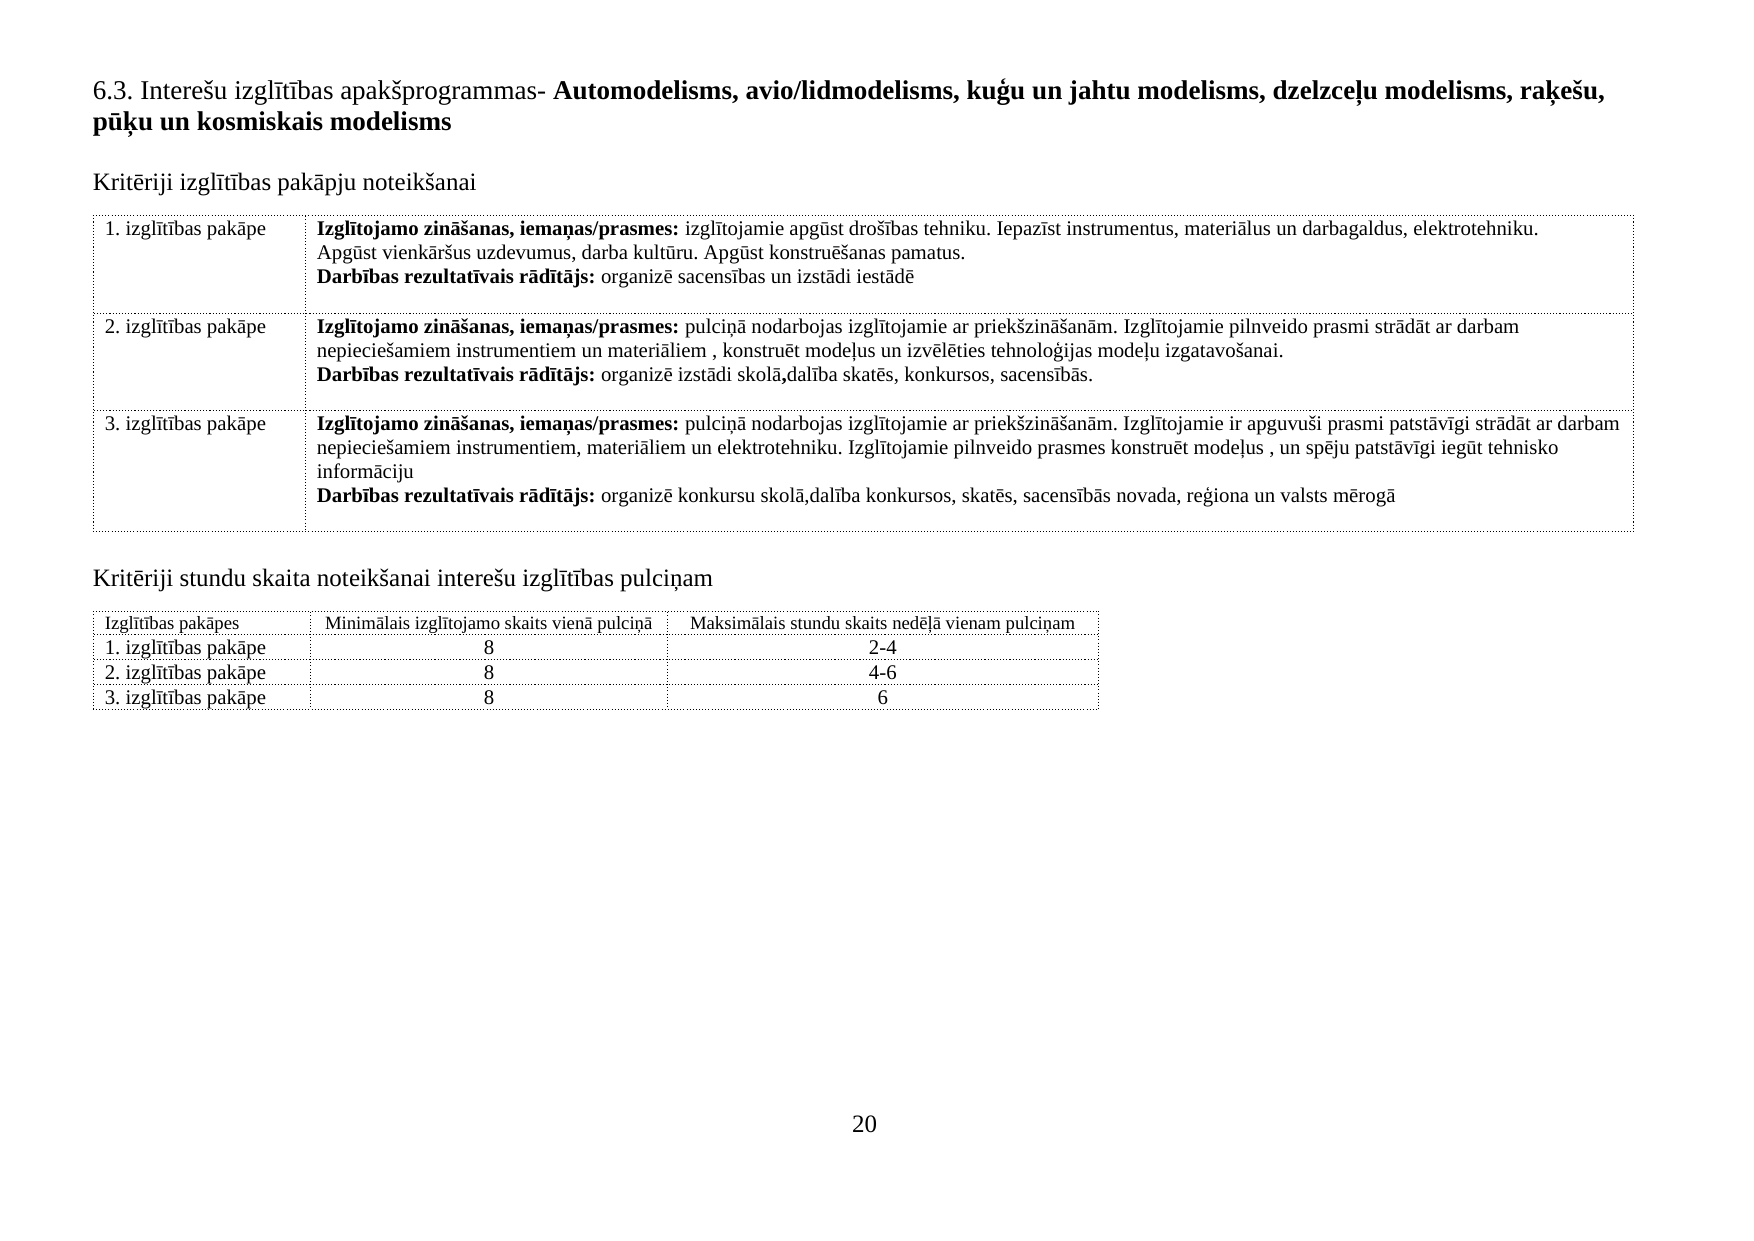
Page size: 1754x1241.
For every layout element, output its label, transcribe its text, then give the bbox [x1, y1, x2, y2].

text Kritēriji stundu skaita noteikšanai interešu izglītības pulciņam [93, 563, 1636, 592]
table_cell 8 [311, 684, 667, 709]
table_header Maksimālais stundu skaits nedēļā vienam pulciņam [667, 611, 1098, 634]
text Kritēriji izglītības pakāpju noteikšanai [93, 167, 1636, 196]
table_cell 2-4 [667, 634, 1098, 659]
table_cell 1. izglītības pakāpe [93, 634, 311, 659]
table_cell 6 [667, 684, 1098, 709]
table_cell 2. izglītības pakāpe [93, 659, 311, 684]
table_header Izglītības pakāpes [93, 611, 311, 634]
table_cell 3. izglītības pakāpe [93, 410, 305, 531]
table_header Izglītojamo zināšanas, iemaņas/prasmes: izglītojamie apgūst drošības tehniku. Iepazīst instrumentus, materiālus un darbagaldus, elektrotehniku. Apgūst vienkāršus uzdevumus, darba kultūru. Apgūst konstruēšanas pamatus. Darbības rezultatīvais rādītājs: organizē sacensības un izstādi iestādē [305, 215, 1633, 312]
table_cell Izglītojamo zināšanas, iemaņas/prasmes: pulciņā nodarbojas izglītojamie ar priekšzināšanām. Izglītojamie ir apguvuši prasmi patstāvīgi strādāt ar darbam nepieciešamiem instrumentiem, materiāliem un elektrotehniku. Izglītojamie pilnveido prasmes konstruēt modeļus , un spēju patstāvīgi iegūt tehnisko informāciju Darbības rezultatīvais rādītājs: organizē konkursu skolā,dalība konkursos, skatēs, sacensībās novada, reģiona un valsts mērogā [305, 410, 1633, 531]
table_cell 8 [311, 659, 667, 684]
table_header Minimālais izglītojamo skaits vienā pulciņā [311, 611, 667, 634]
table_cell 8 [311, 634, 667, 659]
table_header 1. izglītības pakāpe [93, 215, 305, 312]
table_cell 3. izglītības pakāpe [93, 684, 311, 709]
table_cell Izglītojamo zināšanas, iemaņas/prasmes: pulciņā nodarbojas izglītojamie ar priekšzināšanām. Izglītojamie pilnveido prasmi strādāt ar darbam nepieciešamiem instrumentiem un materiāliem , konstruēt modeļus un izvēlēties tehnoloģijas modeļu izgatavošanai. Darbības rezultatīvais rādītājs: organizē izstādi skolā,dalība skatēs, konkursos, sacensībās. [305, 313, 1633, 410]
text 6.3. Interešu izglītības apakšprogrammas- Automodelisms, avio/lidmodelisms, kuģu un jahtu modelisms, dzelzceļu modelisms, raķešu, pūķu un kosmiskais modelisms [93, 74, 1636, 136]
table_cell 2. izglītības pakāpe [93, 313, 305, 410]
table_cell 4-6 [667, 659, 1098, 684]
